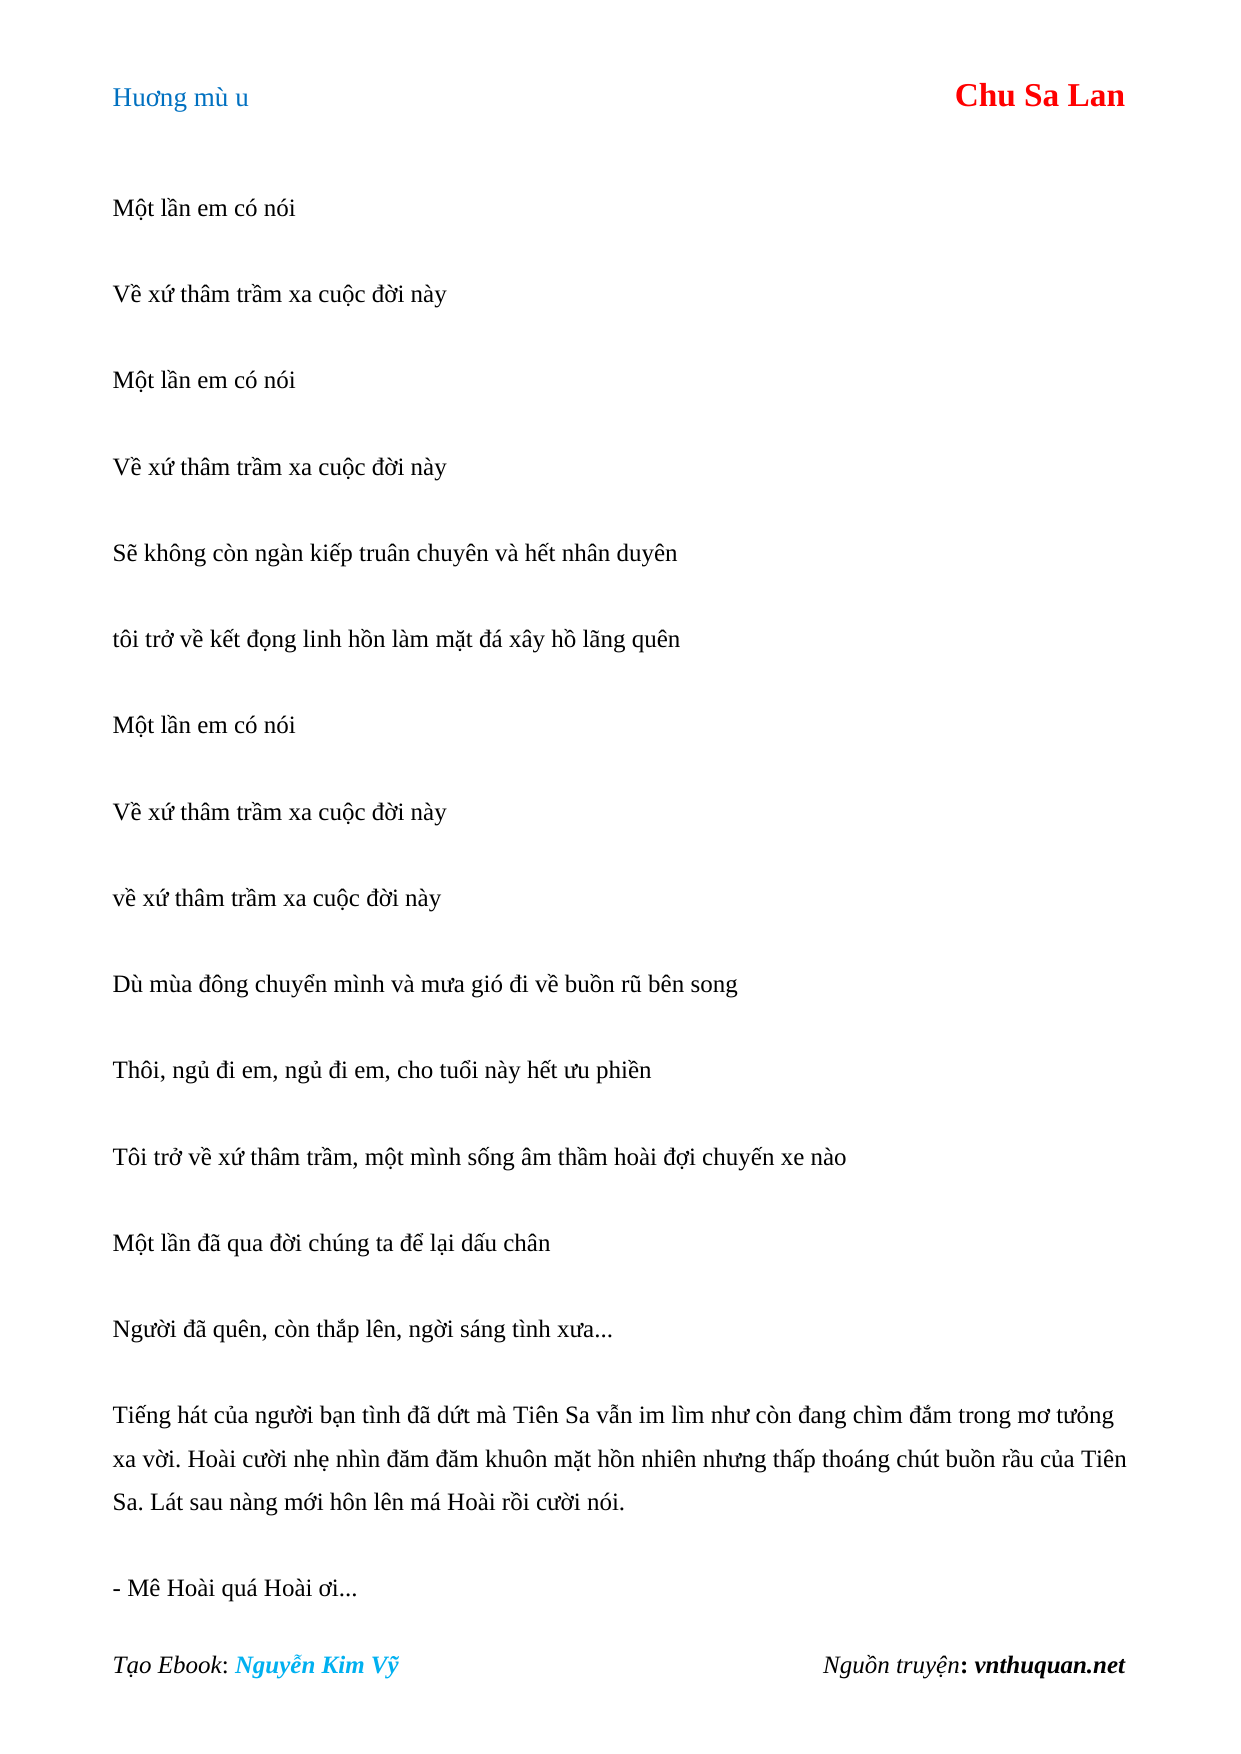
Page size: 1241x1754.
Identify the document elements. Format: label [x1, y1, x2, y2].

text [112, 150, 1128, 1602]
